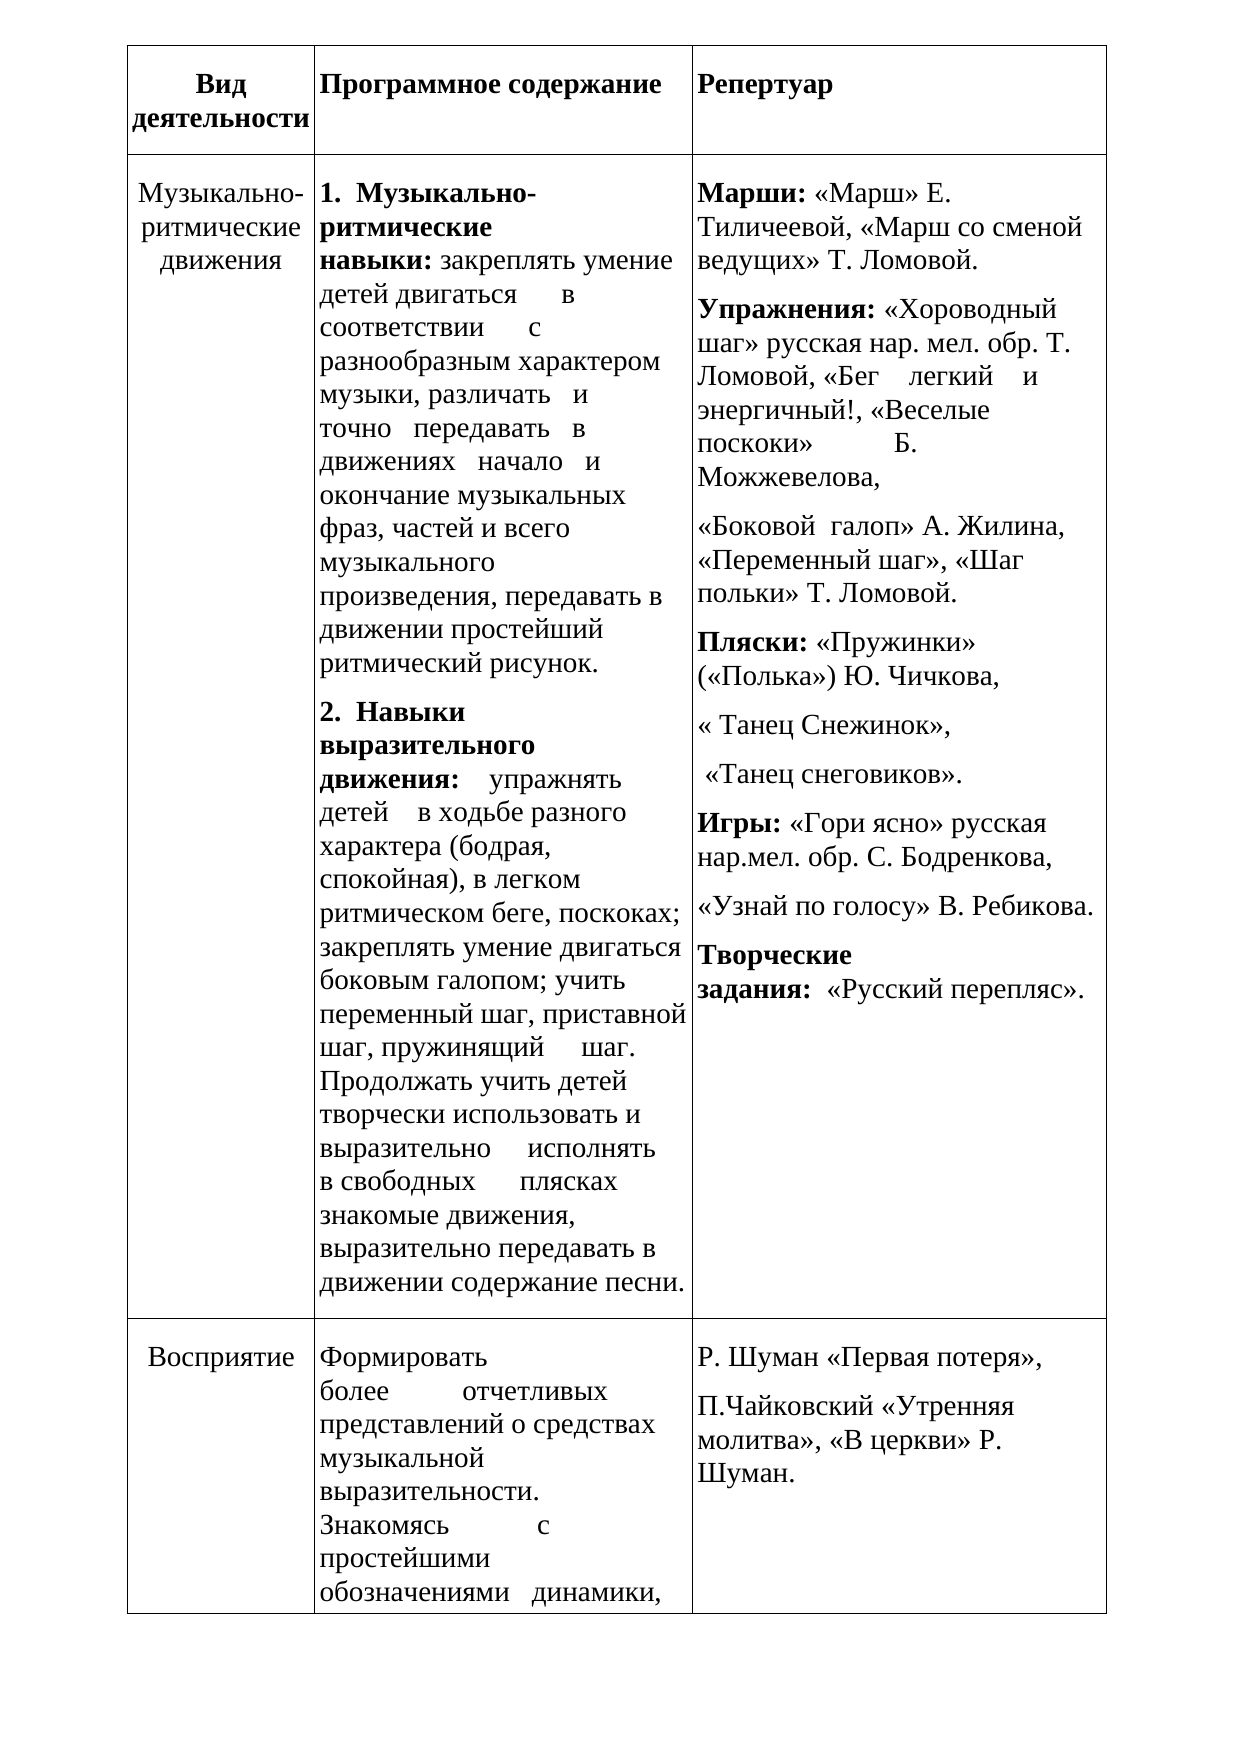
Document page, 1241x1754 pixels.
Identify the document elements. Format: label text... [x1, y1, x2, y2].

table_cell 1. Музыкально-ритмические навыки: закреплять умение детей двигаться в соответствии с разнообразным характером музыки, различать и точно передавать в движениях начало и окончание музыкальных фраз, частей и всего музыкального произведения, передавать в движении простейший ритмический рисунок. 2. Навыки выразительного движения: упражнять детей в ходьбе разного характера (бодрая, спокойная), в легком ритмическом беге, поскоках; закреплять умение двигаться боковым галопом; учить переменный шаг, приставной шаг, пружинящий шаг. Продолжать учить детей творчески использовать и выразительно исполнять в свободных плясках знакомые движения, выразительно передавать в движении содержание песни. [315, 155, 692, 1318]
table_header Программное содержание [315, 46, 692, 154]
table_cell Марши: «Марш» Е. Тиличеевой, «Марш со сменой ведущих» Т. Ломовой. Упражнения: «Хороводный шаг» русская нар. мел. обр. Т. Ломовой, «Бег легкий и энергичный!, «Веселые поскоки» Б. Можжевелова, «Боковой галоп» А. Жилина, «Переменный шаг», «Шаг польки» Т. Ломовой. Пляски: «Пружинки» («Полька») Ю. Чичкова, « Танец Снежинок», «Танец снеговиков». Игры: «Гори ясно» русская нар.мел. обр. С. Бодренкова, «Узнай по голосу» В. Ребикова. Творческие задания: «Русский перепляс». [693, 155, 1106, 1318]
table_cell Музыкально-ритмические движения [128, 155, 314, 1318]
table_cell Восприятие [128, 1319, 314, 1612]
table_header Вид деятельности [128, 46, 314, 154]
table_header Репертуар [693, 46, 1106, 154]
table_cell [693, 1319, 1106, 1612]
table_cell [315, 1319, 692, 1612]
